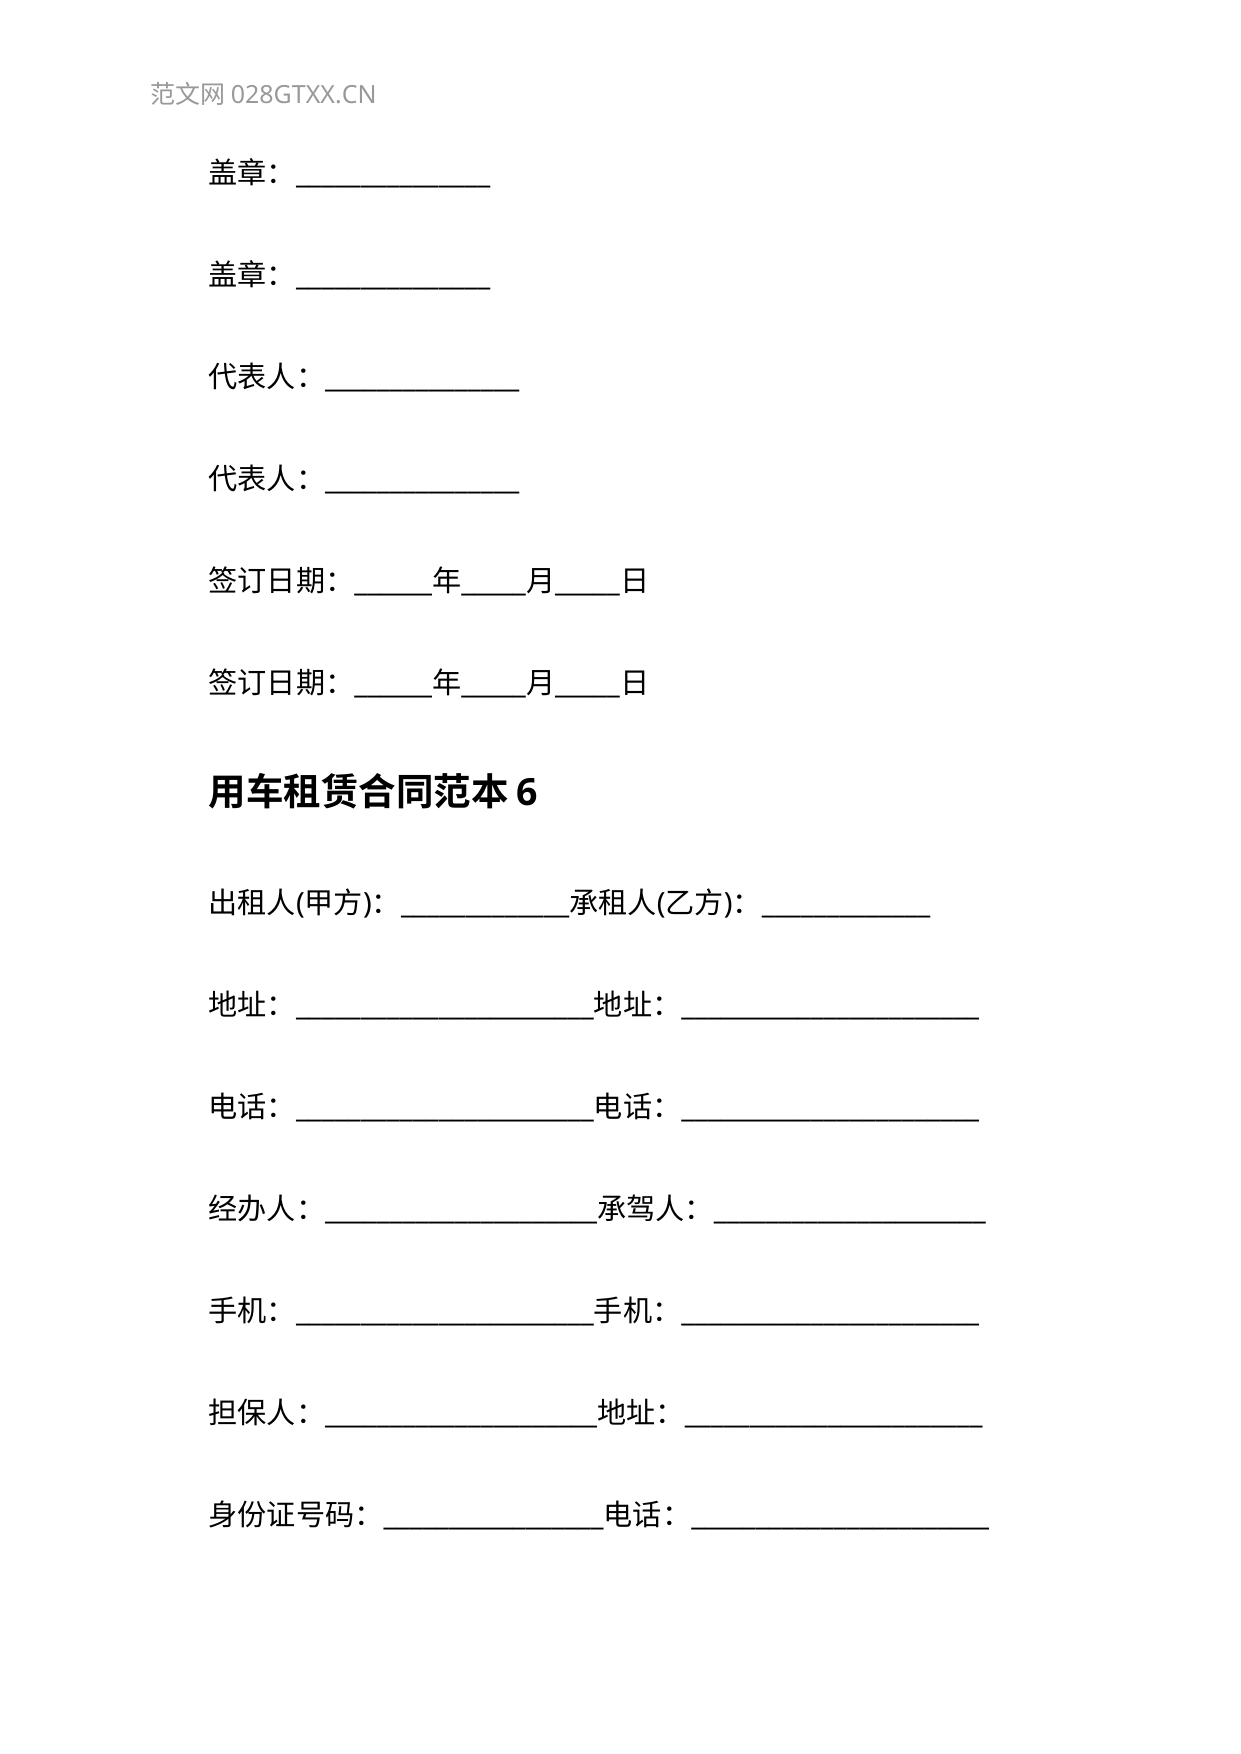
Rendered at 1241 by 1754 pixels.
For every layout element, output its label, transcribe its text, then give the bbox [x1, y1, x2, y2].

text 出租人(甲方)：_____________承租人(乙方)：_____________ [150, 879, 1090, 922]
text 签订日期：______年_____月_____日 [150, 558, 1090, 600]
text 身份证号码：_________________电话：_______________________ [150, 1491, 1090, 1534]
text 地址：_______________________地址：_______________________ [150, 981, 1090, 1024]
text 电话：_______________________电话：_______________________ [150, 1083, 1090, 1126]
text 代表人：_______________ [150, 354, 1090, 396]
text 代表人：_______________ [150, 456, 1090, 498]
text 签订日期：______年_____月_____日 [150, 660, 1090, 702]
text 盖章：_______________ [150, 252, 1090, 294]
text 手机：_______________________手机：_______________________ [150, 1287, 1090, 1330]
text 经办人：_____________________承驾人：_____________________ [150, 1185, 1090, 1228]
text 盖章：_______________ [150, 150, 1090, 192]
text 担保人：_____________________地址：_______________________ [150, 1389, 1090, 1432]
text 用车租赁合同范本6 [150, 762, 1090, 816]
